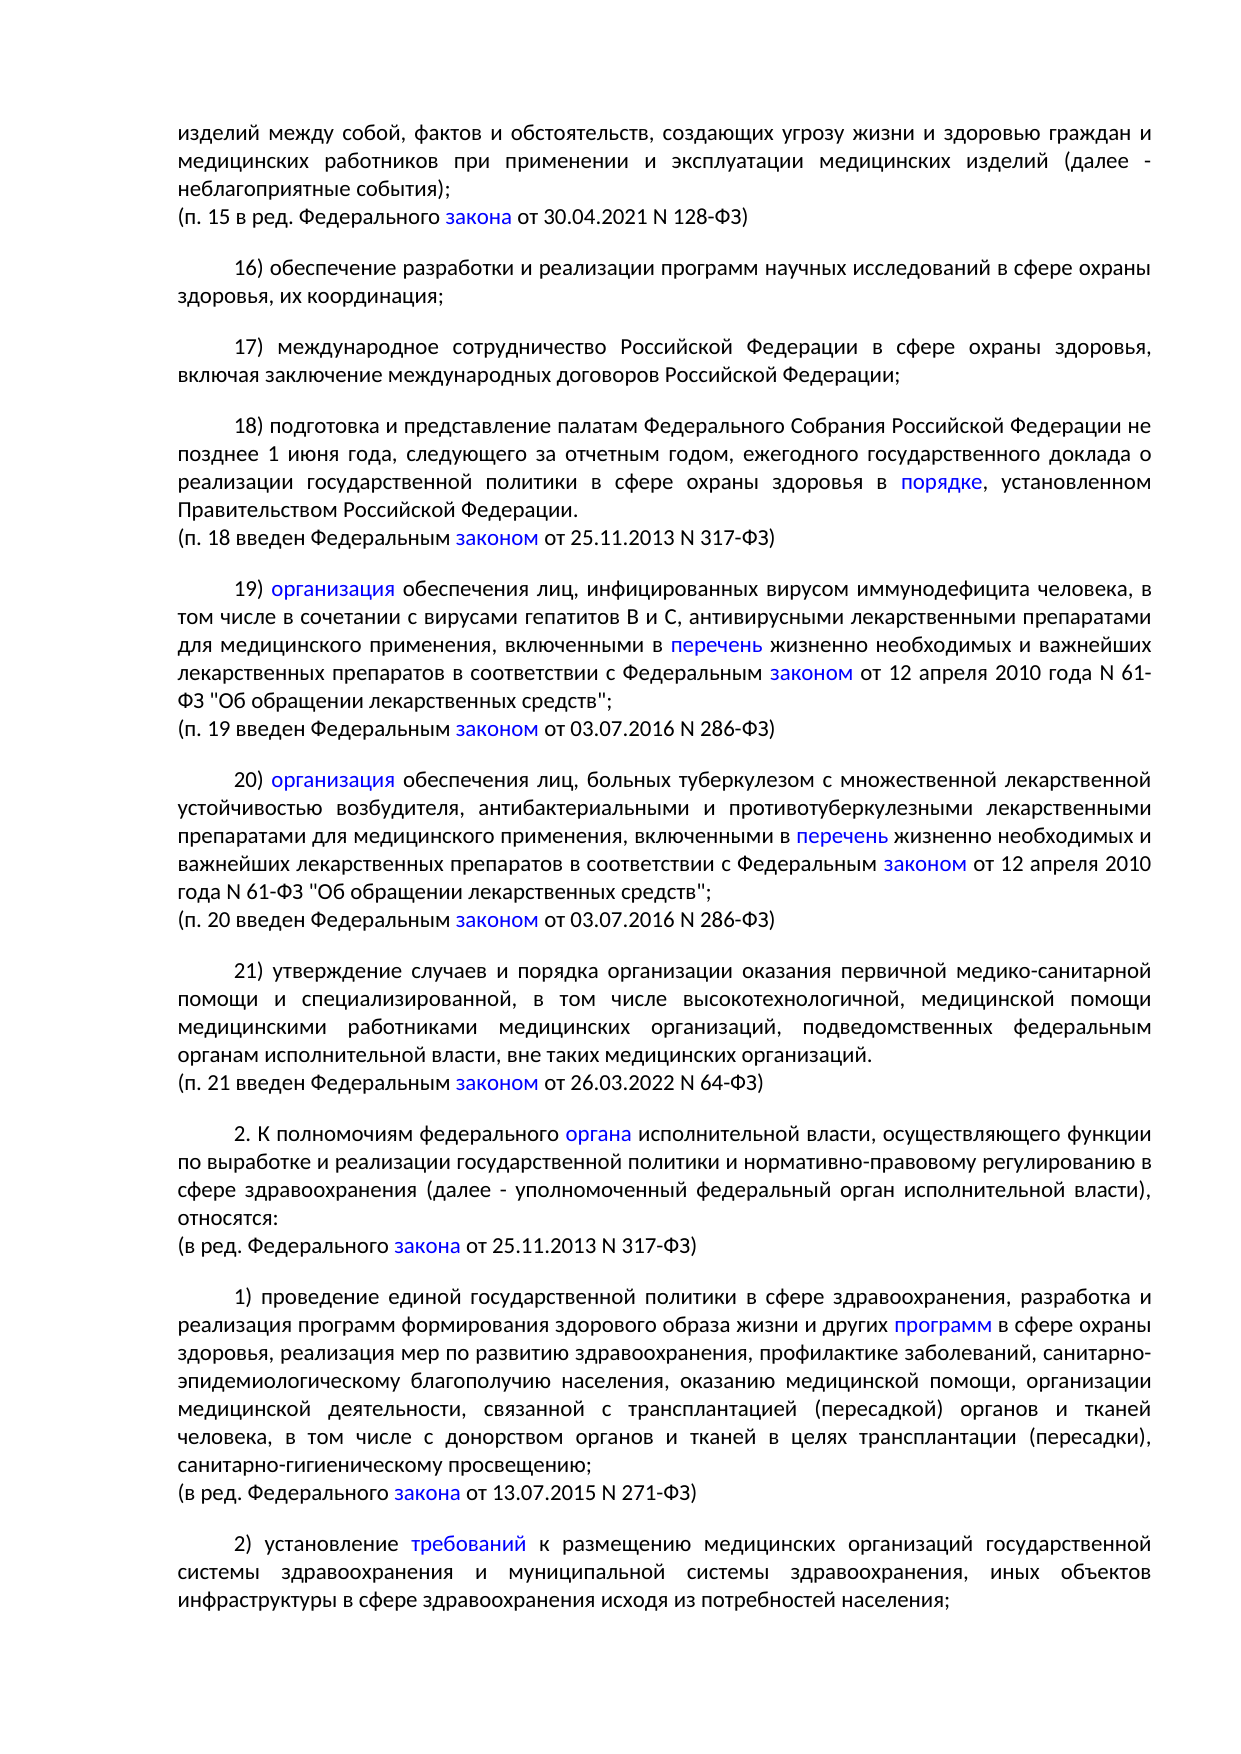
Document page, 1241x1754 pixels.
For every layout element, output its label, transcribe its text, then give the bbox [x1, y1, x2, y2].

text (п. 19 введен Федеральным законом от 03.07.2016 N 286-ФЗ) [177, 714, 1152, 742]
text (в ред. Федерального закона от 13.07.2015 N 271-ФЗ) [177, 1478, 1152, 1506]
text (п. 20 введен Федеральным законом от 03.07.2016 N 286-ФЗ) [177, 905, 1152, 933]
text (п. 21 введен Федеральным законом от 26.03.2022 N 64-ФЗ) [177, 1068, 1152, 1096]
text 18) подготовка и представление палатам Федерального Собрания Российской Федерации не позднее 1 июня года, следующего за отчетным годом, ежегодного государственного доклада о реализации государственной политики в сфере охраны здоровья в порядке, установленном Правительством Российской Федерации. [177, 411, 1152, 523]
text 21) утверждение случаев и порядка организации оказания первичной медико-санитарной помощи и специализированной, в том числе высокотехнологичной, медицинской помощи медицинскими работниками медицинских организаций, подведомственных федеральным органам исполнительной власти, вне таких медицинских организаций. [177, 956, 1152, 1068]
text 19) организация обеспечения лиц, инфицированных вирусом иммунодефицита человека, в том числе в сочетании с вирусами гепатитов B и C, антивирусными лекарственными препаратами для медицинского применения, включенными в перечень жизненно необходимых и важнейших лекарственных препаратов в соответствии с Федеральным законом от 12 апреля 2010 года N 61-ФЗ "Об обращении лекарственных средств"; [177, 574, 1152, 714]
text 2) установление требований к размещению медицинских организаций государственной системы здравоохранения и муниципальной системы здравоохранения, иных объектов инфраструктуры в сфере здравоохранения исходя из потребностей населения; [177, 1529, 1152, 1613]
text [177, 118, 1152, 202]
text (п. 15 в ред. Федерального закона от 30.04.2021 N 128-ФЗ) [177, 202, 1152, 230]
text 16) обеспечение разработки и реализации программ научных исследований в сфере охраны здоровья, их координация; [177, 253, 1152, 309]
text 17) международное сотрудничество Российской Федерации в сфере охраны здоровья, включая заключение международных договоров Российской Федерации; [177, 332, 1152, 388]
text (в ред. Федерального закона от 25.11.2013 N 317-ФЗ) [177, 1231, 1152, 1259]
text 2. К полномочиям федерального органа исполнительной власти, осуществляющего функции по выработке и реализации государственной политики и нормативно-правовому регулированию в сфере здравоохранения (далее - уполномоченный федеральный орган исполнительной власти), относятся: [177, 1119, 1152, 1231]
text 20) организация обеспечения лиц, больных туберкулезом с множественной лекарственной устойчивостью возбудителя, антибактериальными и противотуберкулезными лекарственными препаратами для медицинского применения, включенными в перечень жизненно необходимых и важнейших лекарственных препаратов в соответствии с Федеральным законом от 12 апреля 2010 года N 61-ФЗ "Об обращении лекарственных средств"; [177, 765, 1152, 905]
text 1) проведение единой государственной политики в сфере здравоохранения, разработка и реализация программ формирования здорового образа жизни и других программ в сфере охраны здоровья, реализация мер по развитию здравоохранения, профилактике заболеваний, санитарно-эпидемиологическому благополучию населения, оказанию медицинской помощи, организации медицинской деятельности, связанной с трансплантацией (пересадкой) органов и тканей человека, в том числе с донорством органов и тканей в целях трансплантации (пересадки), санитарно-гигиеническому просвещению; [177, 1282, 1152, 1478]
text (п. 18 введен Федеральным законом от 25.11.2013 N 317-ФЗ) [177, 523, 1152, 551]
